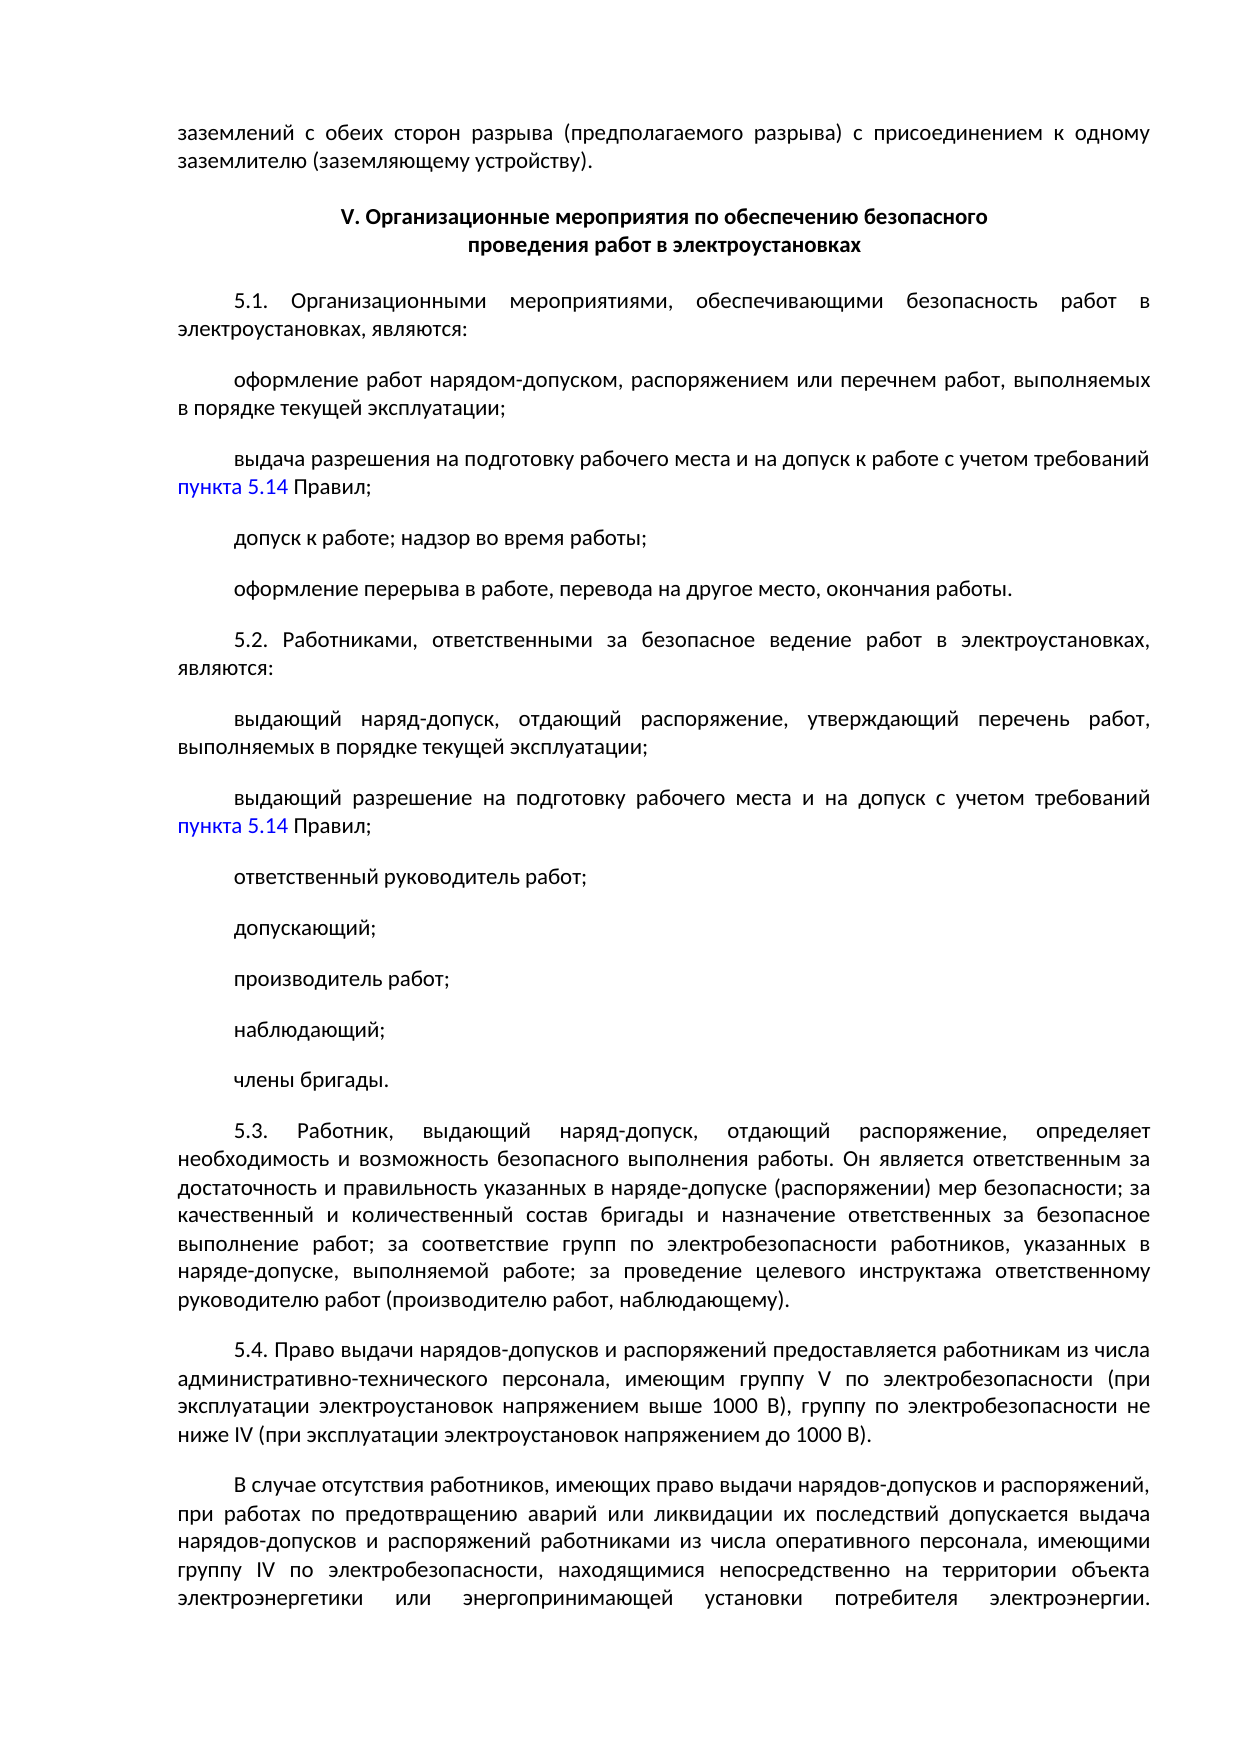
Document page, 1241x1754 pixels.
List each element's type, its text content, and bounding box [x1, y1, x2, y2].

text 5.3. Работник, выдающий наряд-допуск, отдающий распоряжение, определяет необходимость и возможность безопасного выполнения работы. Он является ответственным за достаточность и правильность указанных в наряде-допуске (распоряжении) мер безопасности; за качественный и количественный состав бригады и назначение ответственных за безопасное выполнение работ; за соответствие групп по электробезопасности работников, указанных в наряде-допуске, выполняемой работе; за проведение целевого инструктажа ответственному руководителю работ (производителю работ, наблюдающему). [177, 1117, 1152, 1313]
text допуск к работе; надзор во время работы; [177, 523, 1152, 551]
text производитель работ; [177, 964, 1152, 992]
text оформление перерыва в работе, перевода на другое место, окончания работы. [177, 574, 1152, 602]
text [177, 1471, 1152, 1611]
title проведения работ в электроустановках [177, 230, 1152, 258]
text члены бригады. [177, 1066, 1152, 1094]
text выдача разрешения на подготовку рабочего места и на допуск к работе с учетом требований пункта 5.14 Правил; [177, 444, 1152, 500]
text 5.2. Работниками, ответственными за безопасное ведение работ в электроустановках, являются: [177, 625, 1152, 681]
text 5.1. Организационными мероприятиями, обеспечивающими безопасность работ в электроустановках, являются: [177, 286, 1152, 342]
text наблюдающий; [177, 1015, 1152, 1043]
text выдающий разрешение на подготовку рабочего места и на допуск с учетом требований пункта 5.14 Правил; [177, 783, 1152, 839]
text допускающий; [177, 913, 1152, 941]
title V. Организационные мероприятия по обеспечению безопасного [177, 202, 1152, 230]
text выдающий наряд-допуск, отдающий распоряжение, утверждающий перечень работ, выполняемых в порядке текущей эксплуатации; [177, 704, 1152, 760]
text 5.4. Право выдачи нарядов-допусков и распоряжений предоставляется работникам из числа административно-технического персонала, имеющим группу V по электробезопасности (при эксплуатации электроустановок напряжением выше 1000 В), группу по электробезопасности не ниже IV (при эксплуатации электроустановок напряжением до 1000 В). [177, 1336, 1152, 1448]
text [177, 118, 1152, 174]
text оформление работ нарядом-допуском, распоряжением или перечнем работ, выполняемых в порядке текущей эксплуатации; [177, 365, 1152, 421]
text ответственный руководитель работ; [177, 862, 1152, 890]
